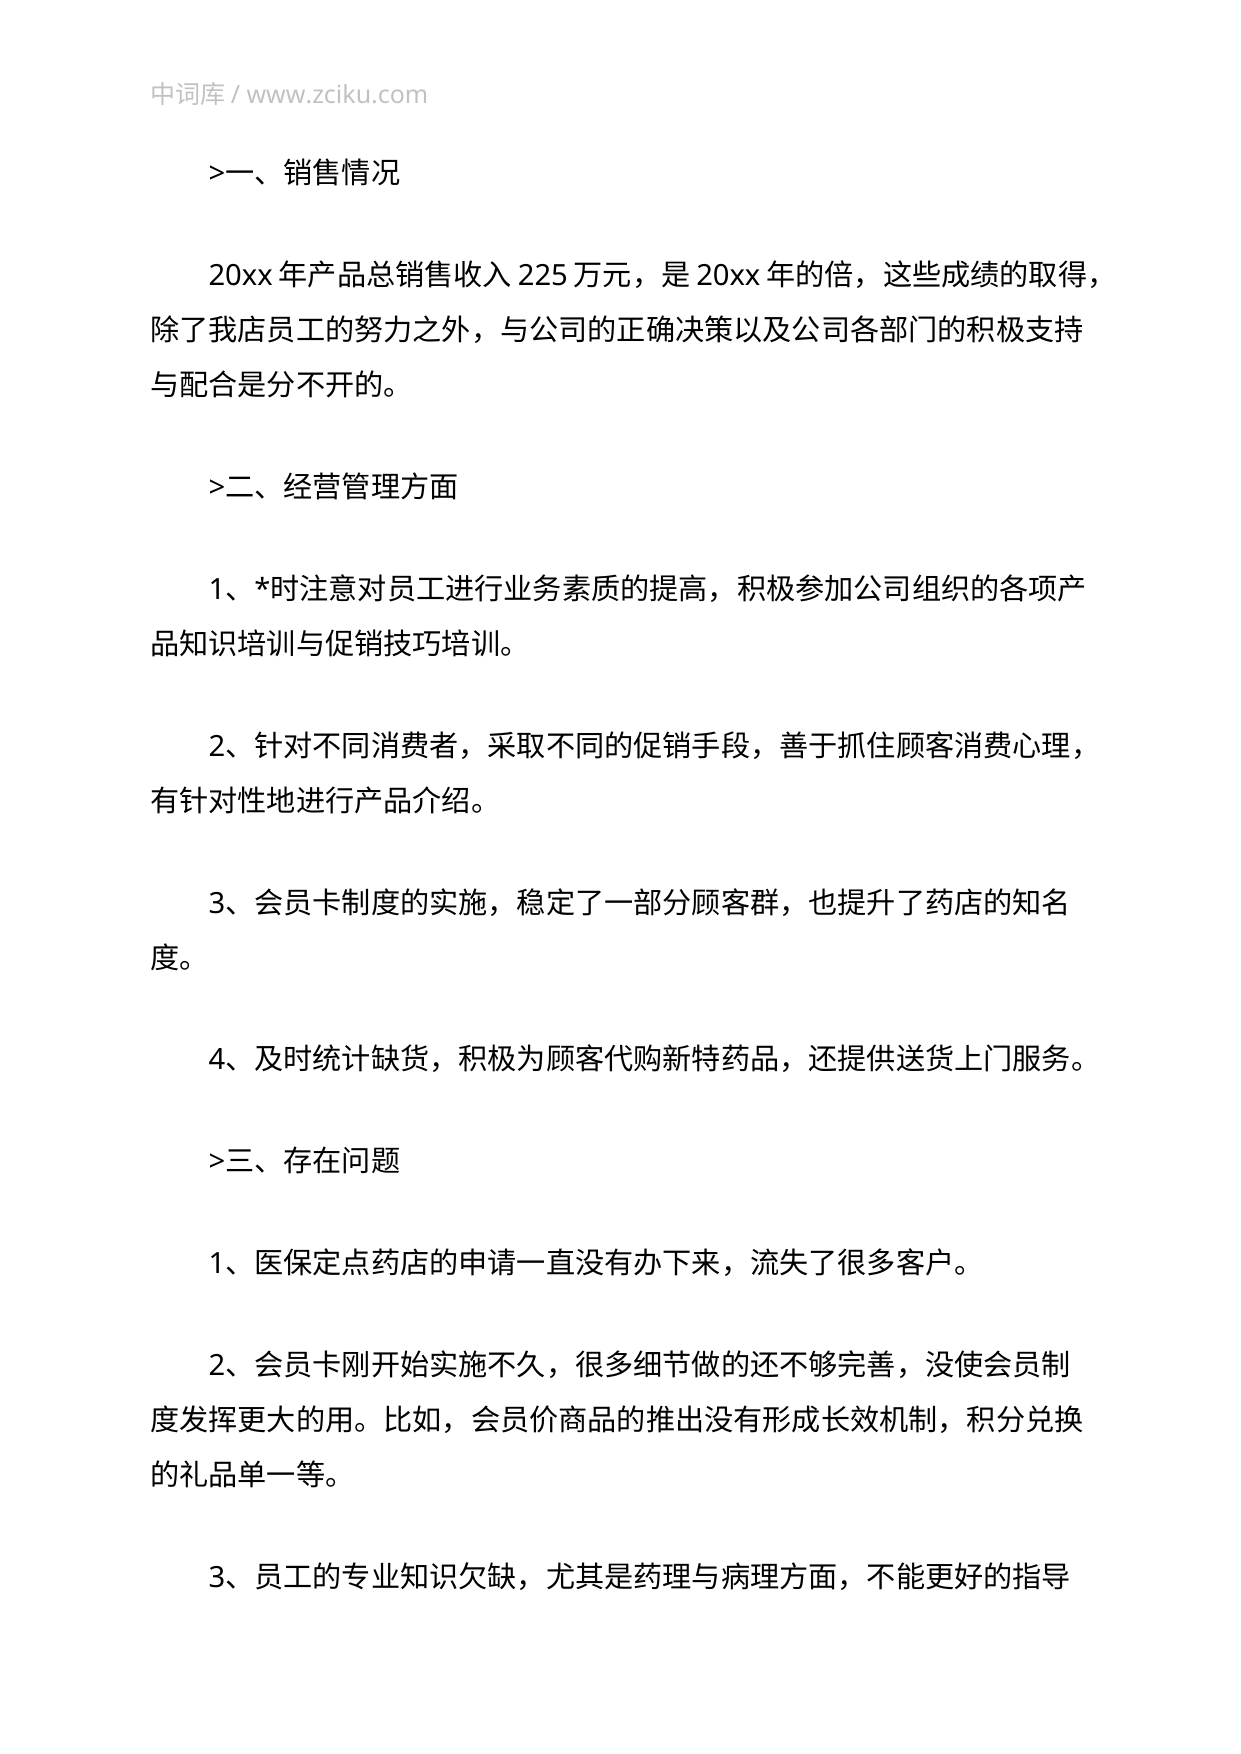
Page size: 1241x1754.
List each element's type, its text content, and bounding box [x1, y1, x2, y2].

text 3、会员卡制度的实施，稳定了一部分顾客群，也提升了药店的知名度。 [150, 879, 1090, 976]
text 1、*时注意对员工进行业务素质的提高，积极参加公司组织的各项产品知识培训与促销技巧培训。 [150, 566, 1090, 663]
text 1、医保定点药店的申请一直没有办下来，流失了很多客户。 [150, 1240, 1090, 1282]
text >二、经营管理方面 [150, 464, 1090, 506]
text 20xx年产品总销售收入225万元，是20xx年的倍，这些成绩的取得，除了我店员工的努力之外，与公司的正确决策以及公司各部门的积极支持与配合是分不开的。 [150, 252, 1090, 404]
text 2、针对不同消费者，采取不同的促销手段，善于抓住顾客消费心理，有针对性地进行产品介绍。 [150, 722, 1090, 820]
text 4、及时统计缺货，积极为顾客代购新特药品，还提供送货上门服务。 [150, 1036, 1090, 1078]
text 2、会员卡刚开始实施不久，很多细节做的还不够完善，没使会员制度发挥更大的用。比如，会员价商品的推出没有形成长效机制，积分兑换的礼品单一等。 [150, 1342, 1090, 1494]
text >一、销售情况 [150, 150, 1090, 192]
text >三、存在问题 [150, 1138, 1090, 1180]
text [150, 1553, 1090, 1596]
